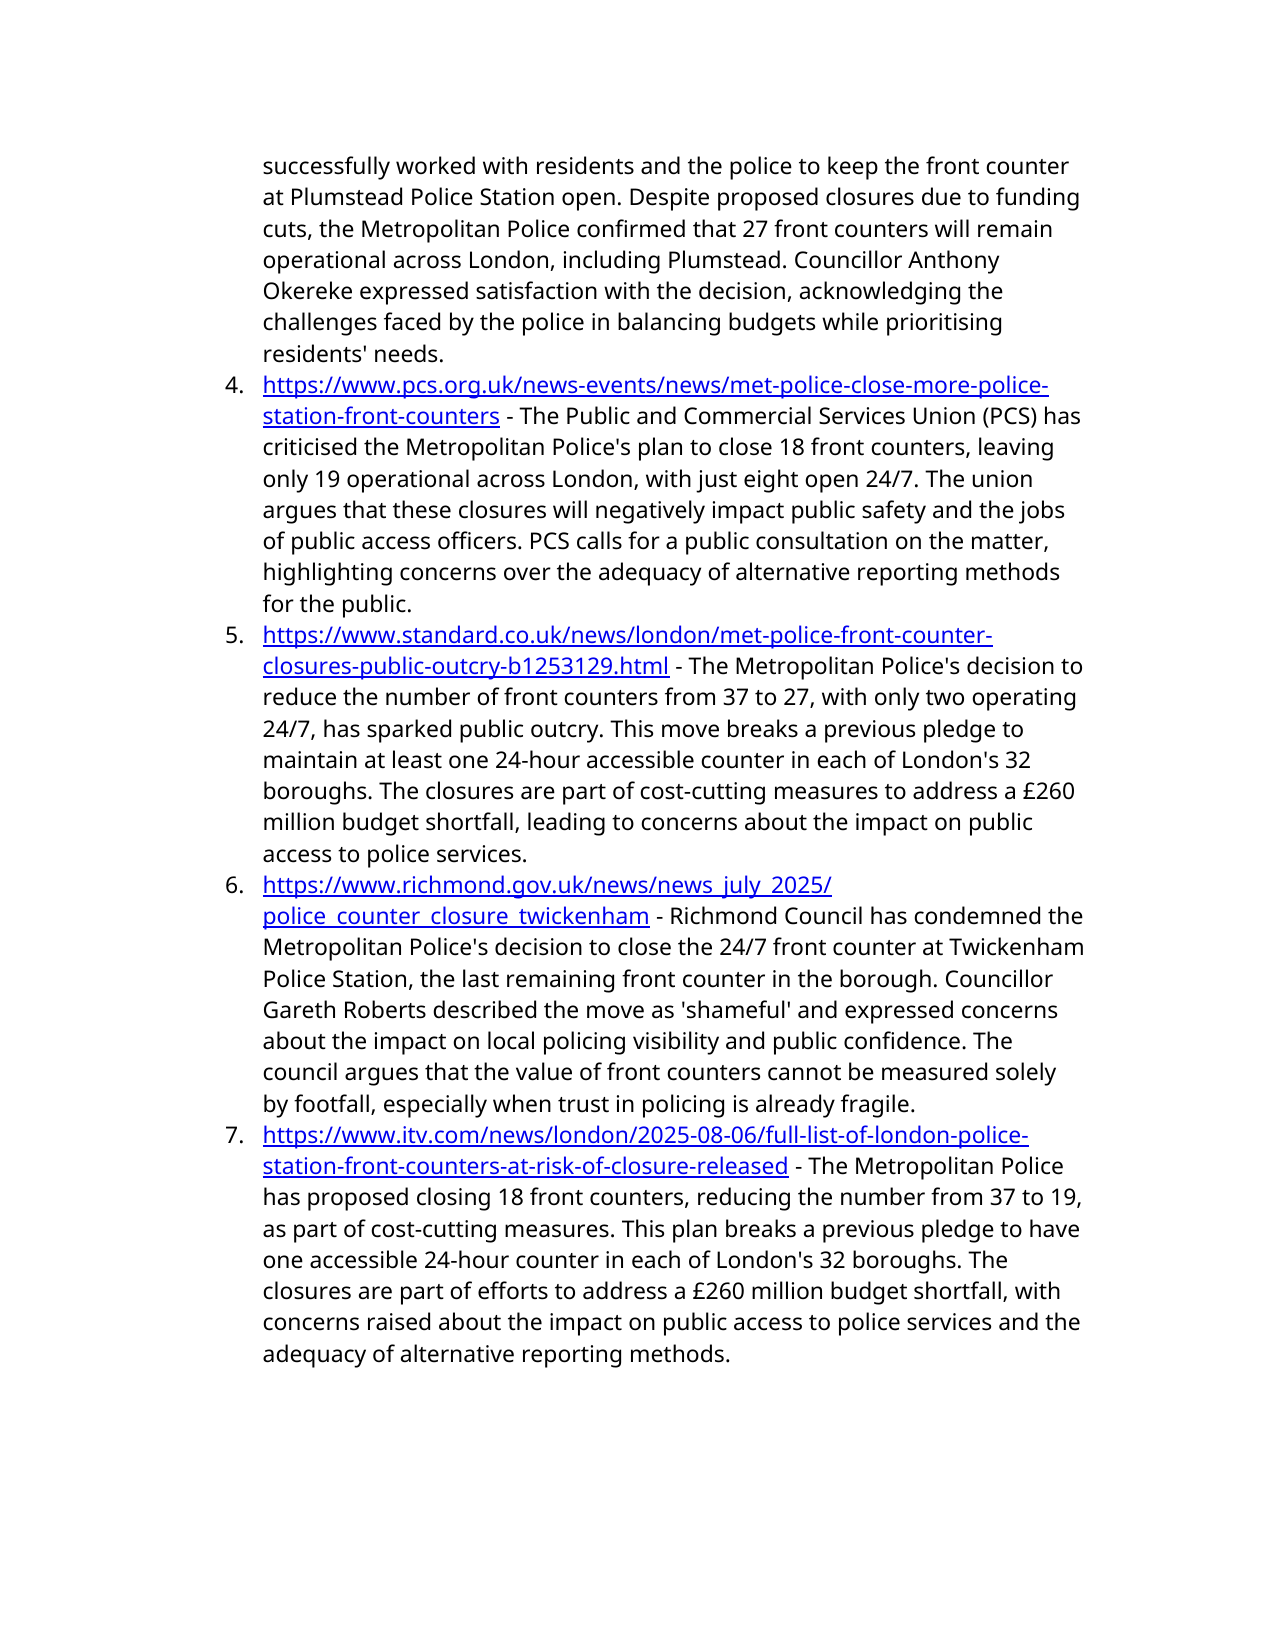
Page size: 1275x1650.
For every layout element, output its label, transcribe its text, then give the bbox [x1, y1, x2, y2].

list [225, 150, 1087, 369]
list https://www.pcs.org.uk/news-events/news/met-police-close-more-police-station-front-counters - The Public and Commercial Services Union (PCS) has criticised the Metropolitan Police's plan to close 18 front counters, leaving only 19 operational across London, with just eight open 24/7. The union argues that these closures will negatively impact public safety and the jobs of public access officers. PCS calls for a public consultation on the matter, highlighting concerns over the adequacy of alternative reporting methods for the public. [225, 369, 1087, 619]
list https://www.richmond.gov.uk/news/news_july_2025/police_counter_closure_twickenham - Richmond Council has condemned the Metropolitan Police's decision to close the 24/7 front counter at Twickenham Police Station, the last remaining front counter in the borough. Councillor Gareth Roberts described the move as 'shameful' and expressed concerns about the impact on local policing visibility and public confidence. The council argues that the value of front counters cannot be measured solely by footfall, especially when trust in policing is already fragile. [225, 869, 1087, 1119]
list https://www.standard.co.uk/news/london/met-police-front-counter-closures-public-outcry-b1253129.html - The Metropolitan Police's decision to reduce the number of front counters from 37 to 27, with only two operating 24/7, has sparked public outcry. This move breaks a previous pledge to maintain at least one 24-hour accessible counter in each of London's 32 boroughs. The closures are part of cost-cutting measures to address a £260 million budget shortfall, leading to concerns about the impact on public access to police services. [225, 619, 1087, 869]
list https://www.itv.com/news/london/2025-08-06/full-list-of-london-police-station-front-counters-at-risk-of-closure-released - The Metropolitan Police has proposed closing 18 front counters, reducing the number from 37 to 19, as part of cost-cutting measures. This plan breaks a previous pledge to have one accessible 24-hour counter in each of London's 32 boroughs. The closures are part of efforts to address a £260 million budget shortfall, with concerns raised about the impact on public access to police services and the adequacy of alternative reporting methods. [225, 1119, 1087, 1369]
